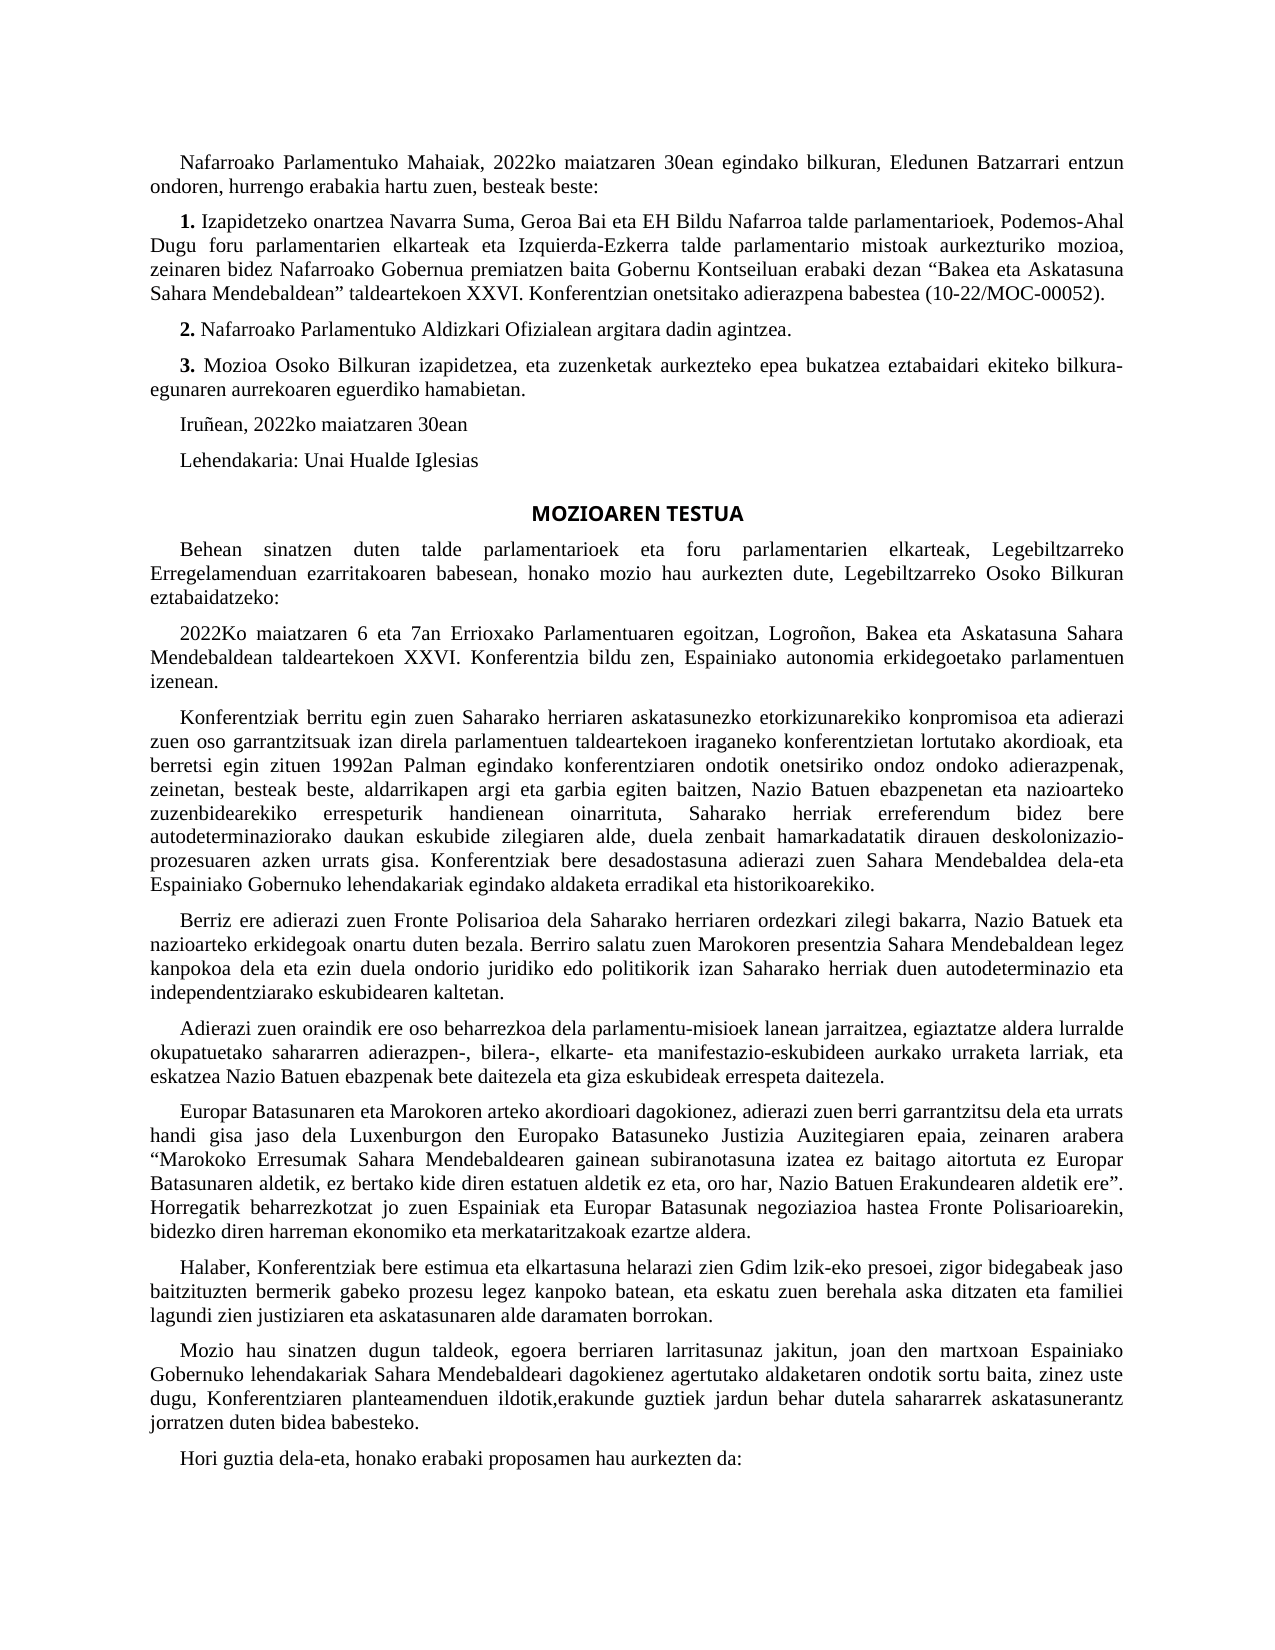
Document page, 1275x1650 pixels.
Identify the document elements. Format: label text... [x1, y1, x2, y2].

text 2022Ko maiatzaren 6 eta 7an Errioxako Parlamentuaren egoitzan, Logroñon, Bakea eta Askatasuna Sahara Mendebaldean taldeartekoen XXVI. Konferentzia bildu zen, Espainiako autonomia erkidegoetako parlamentuen izenean. [150, 621, 1125, 693]
text MOZIOAREN TESTUA [150, 502, 1125, 526]
text Behean sinatzen duten talde parlamentarioek eta foru parlamentarien elkarteak, Legebiltzarreko Erregelamenduan ezarritakoaren babesean, honako mozio hau aurkezten dute, Legebiltzarreko Osoko Bilkuran eztabaidatzeko: [150, 538, 1125, 609]
text Mozio hau sinatzen dugun taldeok, egoera berriaren larritasunaz jakitun, joan den martxoan Espainiako Gobernuko lehendakariak Sahara Mendebaldeari dagokienez agertutako aldaketaren ondotik sortu baita, zinez uste dugu, Konferentziaren planteamenduen ildotik,erakunde guztiek jardun behar dutela sahararrek askatasunerantz jorratzen duten bidea babesteko. [150, 1339, 1125, 1434]
text Konferentziak berritu egin zuen Saharako herriaren askatasunezko etorkizunarekiko konpromisoa eta adierazi zuen oso garrantzitsuak izan direla parlamentuen taldeartekoen iraganeko konferentzietan lortutako akordioak, eta berretsi egin zituen 1992an Palman egindako konferentziaren ondotik onetsiriko ondoz ondoko adierazpenak, zeinetan, besteak beste, aldarrikapen argi eta garbia egiten baitzen, Nazio Batuen ebazpenetan eta nazioarteko zuzenbidearekiko errespeturik handienean oinarrituta, Saharako herriak erreferendum bidez bere autodeterminaziorako daukan eskubide zilegiaren alde, duela zenbait hamarkadatatik dirauen deskolonizazio-prozesuaren azken urrats gisa. Konferentziak bere desadostasuna adierazi zuen Sahara Mendebaldea dela-eta Espainiako Gobernuko lehendakariak egindako aldaketa erradikal eta historikoarekiko. [150, 705, 1125, 897]
text Nafarroako Parlamentuko Mahaiak, 2022ko maiatzaren 30ean egindako bilkuran, Eledunen Batzarrari entzun ondoren, hurrengo erabakia hartu zuen, besteak beste: [150, 150, 1125, 198]
text 3. Mozioa Osoko Bilkuran izapidetzea, eta zuzenketak aurkezteko epea bukatzea eztabaidari ekiteko bilkura-egunaren aurrekoaren eguerdiko hamabietan. [150, 353, 1125, 401]
text Berriz ere adierazi zuen Fronte Polisarioa dela Saharako herriaren ordezkari zilegi bakarra, Nazio Batuek eta nazioarteko erkidegoak onartu duten bezala. Berriro salatu zuen Marokoren presentzia Sahara Mendebaldean legez kanpokoa dela eta ezin duela ondorio juridiko edo politikorik izan Saharako herriak duen autodeterminazio eta independentziarako eskubidearen kaltetan. [150, 908, 1125, 1004]
text 1. Izapidetzeko onartzea Navarra Suma, Geroa Bai eta EH Bildu Nafarroa talde parlamentarioek, Podemos-Ahal Dugu foru parlamentarien elkarteak eta Izquierda-Ezkerra talde parlamentario mistoak aurkezturiko mozioa, zeinaren bidez Nafarroako Gobernua premiatzen baita Gobernu Kontseiluan erabaki dezan “Bakea eta Askatasuna Sahara Mendebaldean” taldeartekoen XXVI. Konferentzian onetsitako adierazpena babestea (10-22/MOC-00052). [150, 210, 1125, 306]
text Iruñean, 2022ko maiatzaren 30ean [150, 413, 1125, 437]
text Europar Batasunaren eta Marokoren arteko akordioari dagokionez, adierazi zuen berri garrantzitsu dela eta urrats handi gisa jaso dela Luxenburgon den Europako Batasuneko Justizia Auzitegiaren epaia, zeinaren arabera “Marokoko Erresumak Sahara Mendebaldearen gainean subiranotasuna izatea ez baitago aitortuta ez Europar Batasunaren aldetik, ez bertako kide diren estatuen aldetik ez eta, oro har, Nazio Batuen Erakundearen aldetik ere”. Horregatik beharrezkotzat jo zuen Espainiak eta Europar Batasunak negoziazioa hastea Fronte Polisarioarekin, bidezko diren harreman ekonomiko eta merkataritzakoak ezartze aldera. [150, 1099, 1125, 1243]
text Hori guztia dela-eta, honako erabaki proposamen hau aurkezten da: [150, 1446, 1125, 1470]
text Lehendakaria: Unai Hualde Iglesias [150, 448, 1125, 472]
text Halaber, Konferentziak bere estimua eta elkartasuna helarazi zien Gdim lzik-eko presoei, zigor bidegabeak jaso baitzituzten bermerik gabeko prozesu legez kanpoko batean, eta eskatu zuen berehala aska ditzaten eta familiei lagundi zien justiziaren eta askatasunaren alde daramaten borrokan. [150, 1255, 1125, 1327]
text 2. Nafarroako Parlamentuko Aldizkari Ofizialean argitara dadin agintzea. [150, 317, 1125, 341]
text Adierazi zuen oraindik ere oso beharrezkoa dela parlamentu-misioek lanean jarraitzea, egiaztatze aldera lurralde okupatuetako sahararren adierazpen-, bilera-, elkarte- eta manifestazio-eskubideen aurkako urraketa larriak, eta eskatzea Nazio Batuen ebazpenak bete daitezela eta giza eskubideak errespeta daitezela. [150, 1016, 1125, 1088]
